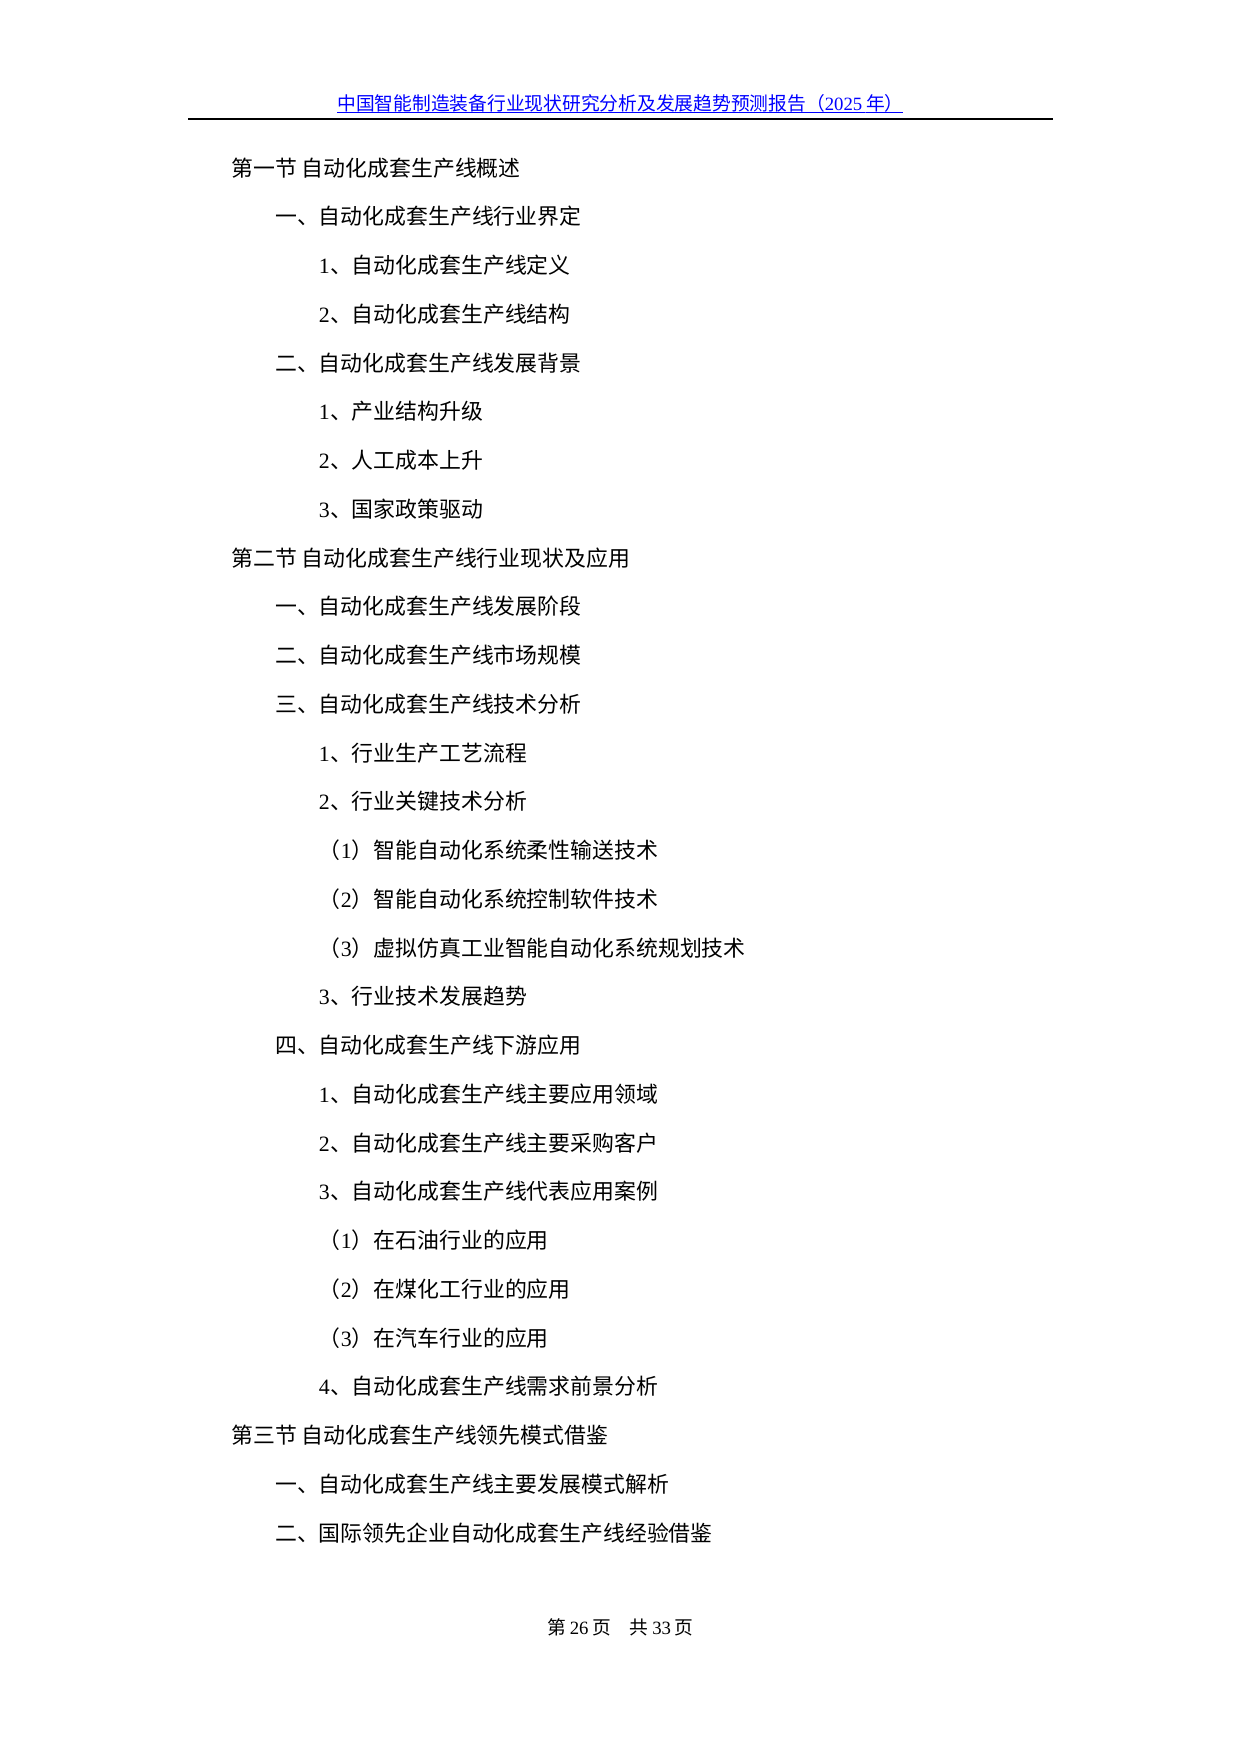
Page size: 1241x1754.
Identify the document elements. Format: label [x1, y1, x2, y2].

text [187, 150, 1053, 1548]
